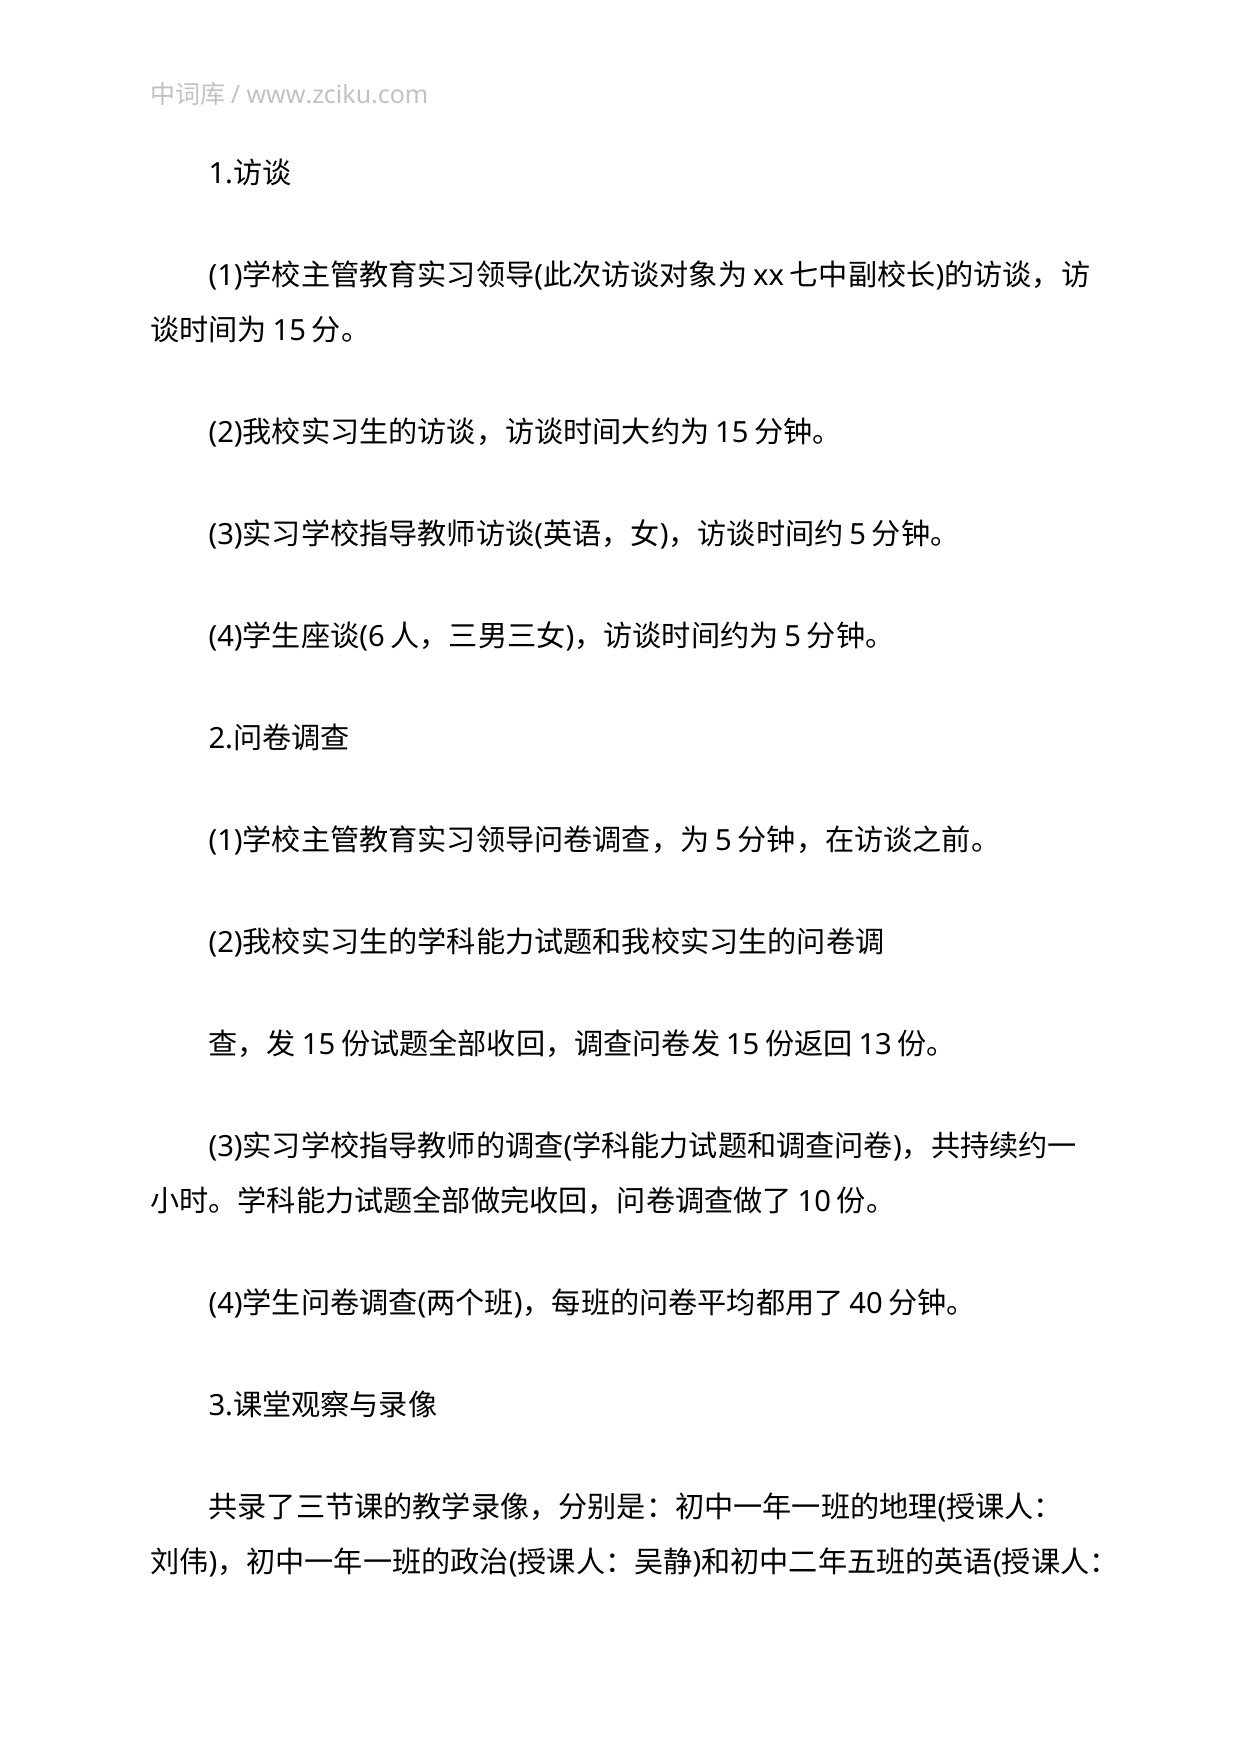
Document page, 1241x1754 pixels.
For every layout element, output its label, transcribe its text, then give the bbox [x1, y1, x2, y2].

text 查，发15份试题全部收回，调查问卷发15份返回13份。 [150, 1021, 1090, 1063]
text (3)实习学校指导教师访谈(英语，女)，访谈时间约5分钟。 [150, 511, 1090, 553]
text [150, 1484, 1090, 1581]
text (3)实习学校指导教师的调查(学科能力试题和调查问卷)，共持续约一小时。学科能力试题全部做完收回，问卷调查做了10份。 [150, 1123, 1090, 1220]
text (2)我校实习生的访谈，访谈时间大约为15分钟。 [150, 409, 1090, 451]
text 1.访谈 [150, 150, 1090, 192]
text 2.问卷调查 [150, 715, 1090, 757]
text (2)我校实习生的学科能力试题和我校实习生的问卷调 [150, 919, 1090, 961]
text (4)学生问卷调查(两个班)，每班的问卷平均都用了40分钟。 [150, 1280, 1090, 1322]
text (4)学生座谈(6人，三男三女)，访谈时间约为5分钟。 [150, 613, 1090, 655]
text (1)学校主管教育实习领导问卷调查，为5分钟，在访谈之前。 [150, 817, 1090, 859]
text 3.课堂观察与录像 [150, 1382, 1090, 1424]
text (1)学校主管教育实习领导(此次访谈对象为xx七中副校长)的访谈，访谈时间为15分。 [150, 252, 1090, 349]
